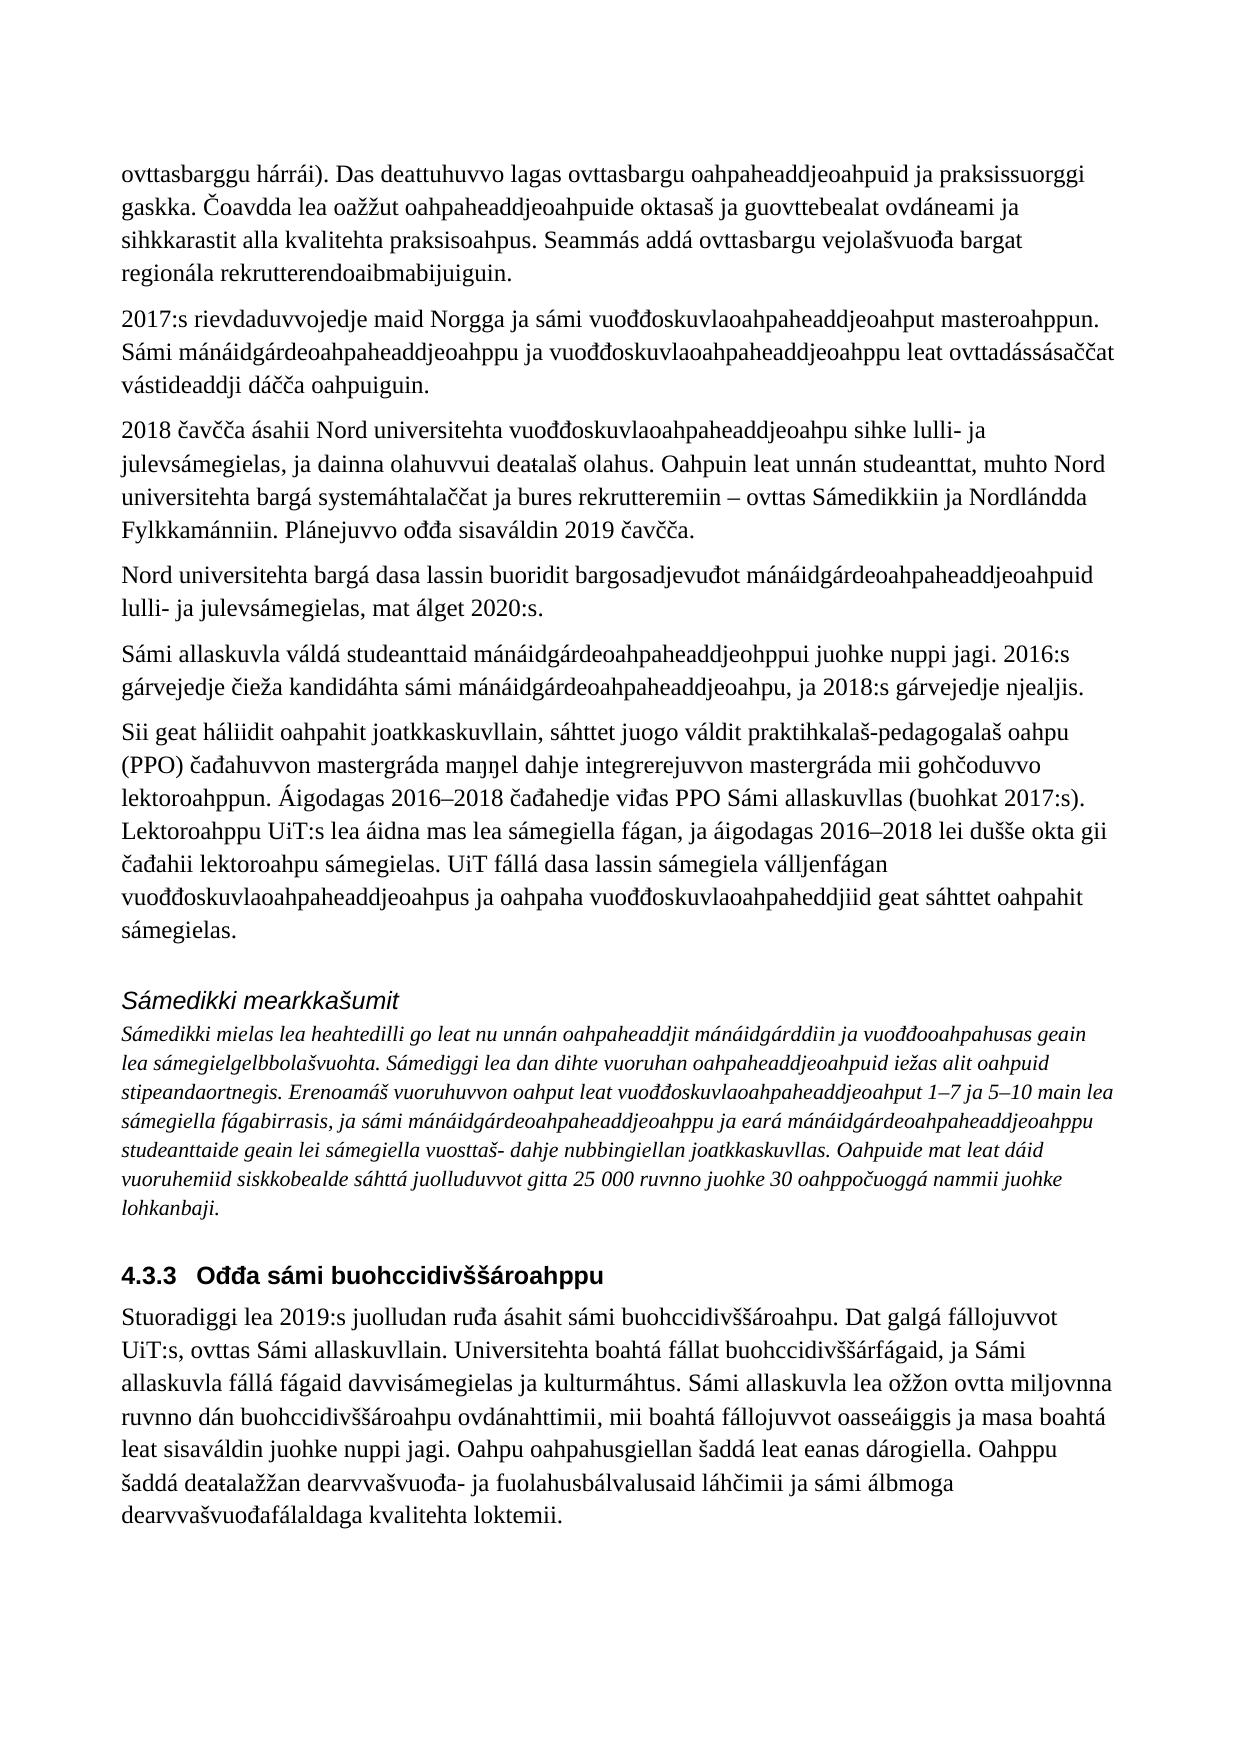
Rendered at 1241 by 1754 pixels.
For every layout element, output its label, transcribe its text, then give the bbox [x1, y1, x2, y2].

text Sámedikki mielas lea heahtedilli go leat nu unnán oahpaheaddjit mánáidgárddiin ja vuođđooahpahusas geain lea sámegielgelbbolašvuohta. Sámediggi lea dan dihte vuoruhan oahpaheaddjeoahpuid iežas alit oahpuid stipeandaortnegis. Erenoamáš vuoruhuvvon oahput leat vuođđoskuvlaoahpaheaddjeoahput 1–7 ja 5–10 main lea sámegiella fágabirrasis, ja sámi mánáidgárdeoahpaheaddjeoahppu ja eará mánáidgárdeoahpaheaddjeoahppu studeanttaide geain lei sámegiella vuosttaš- dahje nubbingiellan joatkkaskuvllas. Oahpuide mat leat dáid vuoruhemiid siskkobealde sáhttá juolluduvvot gitta 25 000 ruvnno juohke 30 oahppočuoggá nammii juohke lohkanbaji. [121, 1021, 1119, 1220]
text 2017:s rievdaduvvojedje maid Norgga ja sámi vuođđoskuvlaoahpaheaddjeoahput masteroahppun. Sámi mánáidgárdeoahpaheaddjeoahppu ja vuođđoskuvlaoahpaheaddjeoahppu leat ovttadássásaččat vástideaddji dáčča oahpuiguin. [121, 304, 1119, 399]
text Nord universitehta bargá dasa lassin buoridit bargosadjevuđot mánáidgárdeoahpaheaddjeoahpuid lulli- ja julevsámegielas, mat álget 2020:s. [121, 560, 1119, 622]
text Sámi allaskuvla váldá studeanttaid mánáidgárdeoahpaheaddjeohppui juohke nuppi jagi. 2016:s gárvejedje čieža kandidáhta sámi mánáidgárdeoahpaheaddjeoahpu, ja 2018:s gárvejedje njealjis. [121, 639, 1119, 701]
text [121, 159, 1119, 287]
text Stuoradiggi lea 2019:s juolludan ruđa ásahit sámi buohccidivššároahpu. Dat galgá fállojuvvot UiT:s, ovttas Sámi allaskuvllain. Universitehta boahtá fállat buohccidivššárfágaid, ja Sámi allaskuvla fállá fágaid davvisámegielas ja kulturmáhtus. Sámi allaskuvla lea ožžon ovtta miljovnna ruvnno dán buohccidivššároahpu ovdánahttimii, mii boahtá fállojuvvot oasseáiggis ja masa boahtá leat sisaváldin juohke nuppi jagi. Oahpu oahpahusgiellan šaddá leat eanas dárogiella. Oahppu šaddá deaŧalažžan dearvvašvuođa- ja fuolahusbálvalusaid láhčimii ja sámi álbmoga dearvvašvuođafálaldaga kvalitehta loktemii. [121, 1302, 1119, 1529]
subtitle Ođđa sámi buohccidivššároahppu [121, 1261, 1119, 1290]
text 2018 čavčča ásahii Nord universitehta vuođđoskuvlaoahpaheaddjeoahpu sihke lulli- ja julevsámegielas, ja dainna olahuvvui deaŧalaš olahus. Oahpuin leat unnán studeanttat, muhto Nord universitehta bargá systemáhtalaččat ja bures rekrutteremiin – ovttas Sámedikkiin ja Nordlándda Fylkkamánniin. Plánejuvvo ođđa sisaváldin 2019 čavčča. [121, 416, 1119, 543]
text Sámedikki mearkkašumit [121, 986, 1119, 1015]
text Sii geat háliidit oahpahit joatkkaskuvllain, sáhttet juogo váldit praktihkalaš-pedagogalaš oahpu (PPO) čađahuvvon mastergráda maŋŋel dahje integrerejuvvon mastergráda mii gohčoduvvo lektoroahppun. Áigodagas 2016–2018 čađahedje viđas PPO Sámi allaskuvllas (buohkat 2017:s). Lektoroahppu UiT:s lea áidna mas lea sámegiella fágan, ja áigodagas 2016–2018 lei dušše okta gii čađahii lektoroahpu sámegielas. UiT fállá dasa lassin sámegiela válljenfágan vuođđoskuvlaoahpaheaddjeoahpus ja oahpaha vuođđoskuvlaoahpaheddjiid geat sáhttet oahpahit sámegielas. [121, 717, 1119, 944]
